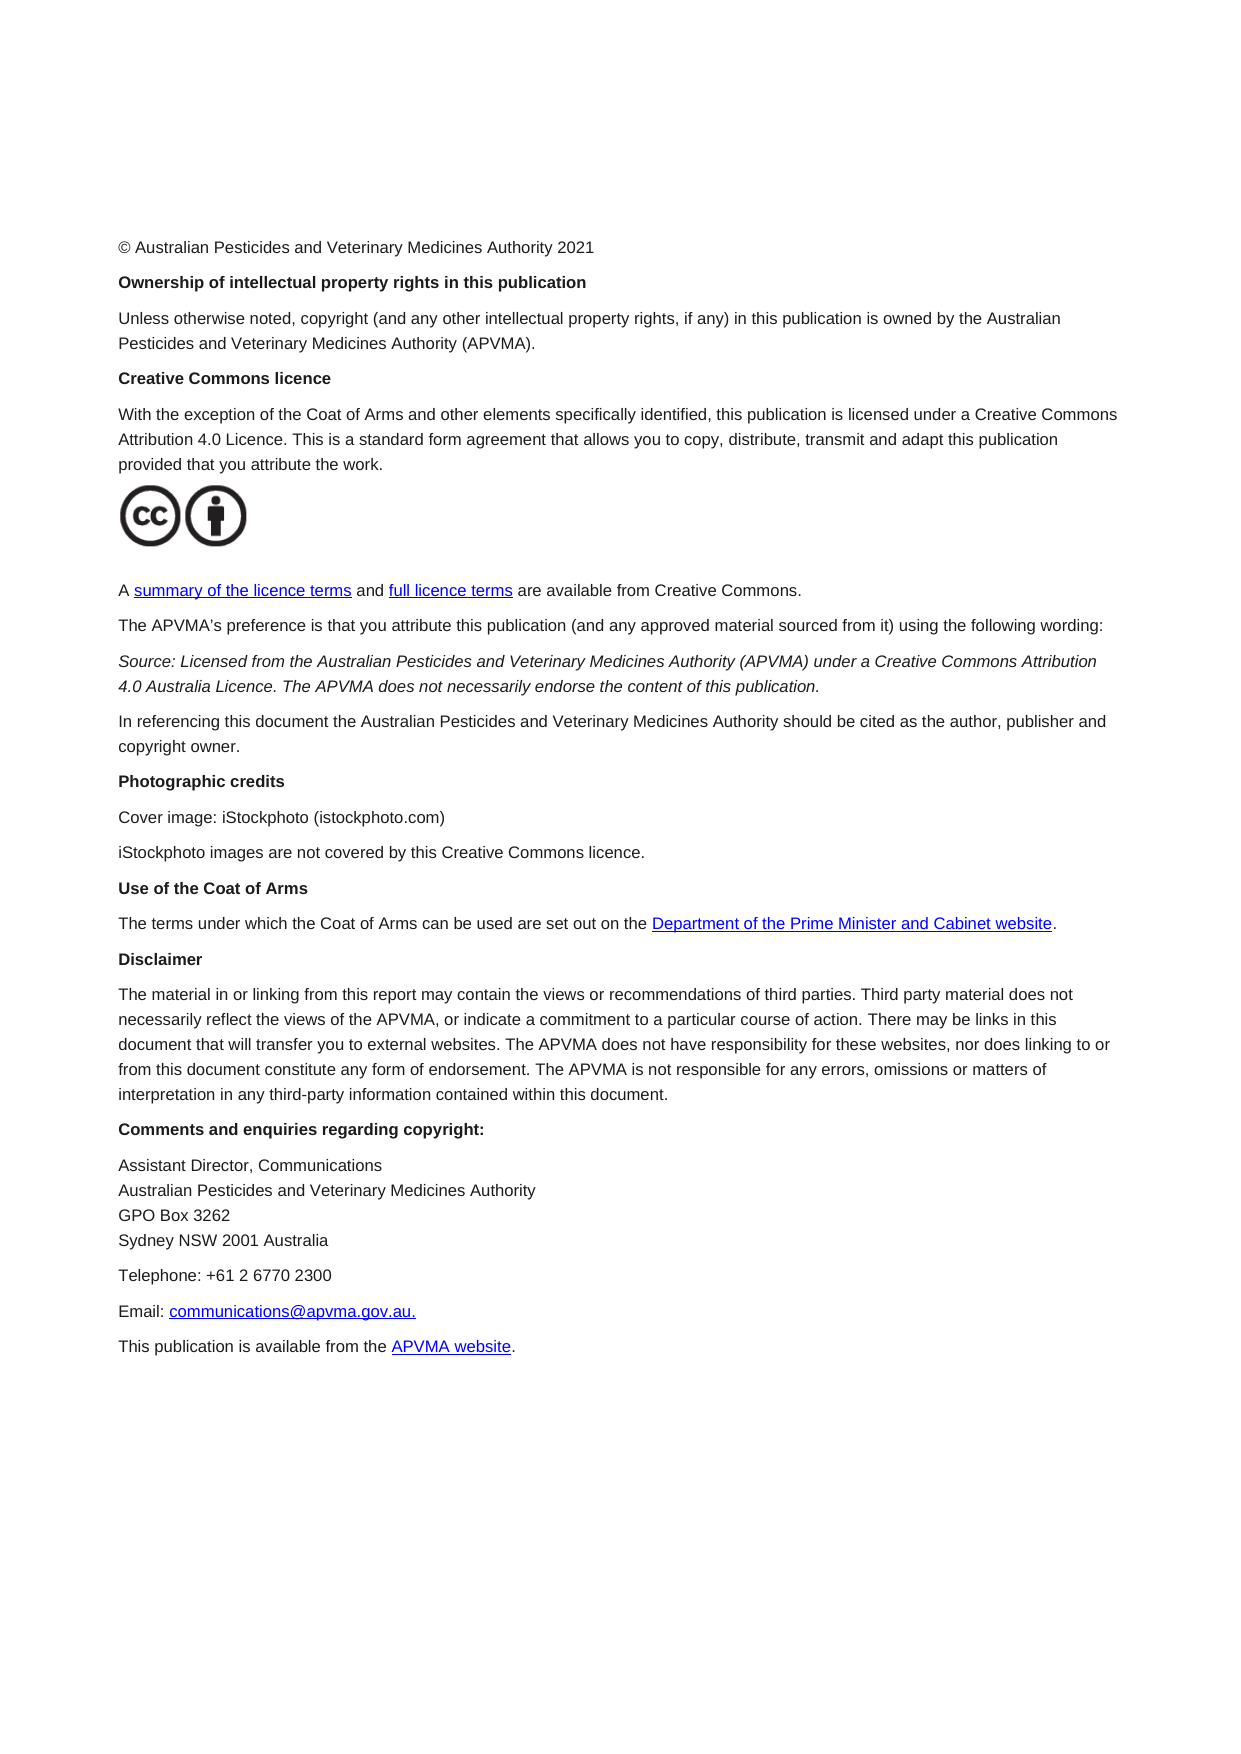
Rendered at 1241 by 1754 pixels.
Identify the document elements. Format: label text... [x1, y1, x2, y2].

text Comments and enquiries regarding copyright: [118, 1114, 1122, 1139]
text The material in or linking from this report may contain the views or recommendations of third parties. Third party material does not necessarily reflect the views of the APVMA, or indicate a commitment to a particular course of action. There may be links in this document that will transfer you to external websites. The APVMA does not have responsibility for these websites, nor does linking to or from this document constitute any form of endorsement. The APVMA is not responsible for any errors, omissions or matters of interpretation in any third-party information contained within this document. [118, 979, 1122, 1104]
text Email: communications@apvma.gov.au. [118, 1296, 1122, 1321]
text Assistant Director, Communications Australian Pesticides and Veterinary Medicines Authority GPO Box 3262 Sydney NSW 2001 Australia [118, 1150, 1122, 1250]
text iStockphoto images are not covered by this Creative Commons licence. [118, 837, 1122, 862]
text Ownership of intellectual property rights in this publication [118, 267, 1122, 292]
text Disclaimer [118, 943, 1122, 968]
text The terms under which the Coat of Arms can be used are set out on the Department of the Prime Minister and Cabinet website. [118, 908, 1122, 933]
text Unless otherwise noted, copyright (and any other intellectual property rights, if any) in this publication is owned by the Australian Pesticides and Veterinary Medicines Authority (APVMA). [118, 303, 1122, 353]
text With the exception of the Coat of Arms and other elements specifically identified, this publication is licensed under a Creative Commons Attribution 4.0 Licence. This is a standard form agreement that allows you to copy, distribute, transmit and adapt this publication provided that you attribute the work. [118, 399, 1122, 474]
text This publication is available from the APVMA website. [118, 1331, 1122, 1356]
text In referencing this document the Australian Pesticides and Veterinary Medicines Authority should be cited as the author, publisher and copyright owner. [118, 706, 1122, 756]
text Photographic credits [118, 766, 1122, 791]
text Telephone: +61 2 6770 2300 [118, 1260, 1122, 1285]
picture [118, 484, 250, 550]
text Use of the Coat of Arms [118, 873, 1122, 898]
text © Australian Pesticides and Veterinary Medicines Authority 2021 [118, 232, 1122, 257]
text Creative Commons licence [118, 363, 1122, 388]
text Source: Licensed from the Australian Pesticides and Veterinary Medicines Authority (APVMA) under a Creative Commons Attribution 4.0 Australia Licence. The APVMA does not necessarily endorse the content of this publication. [118, 646, 1122, 696]
text A summary of the licence terms and full licence terms are available from Creative Commons. [118, 575, 1122, 600]
text Cover image: iStockphoto (istockphoto.com) [118, 802, 1122, 827]
text The APVMA’s preference is that you attribute this publication (and any approved material sourced from it) using the following wording: [118, 610, 1122, 635]
